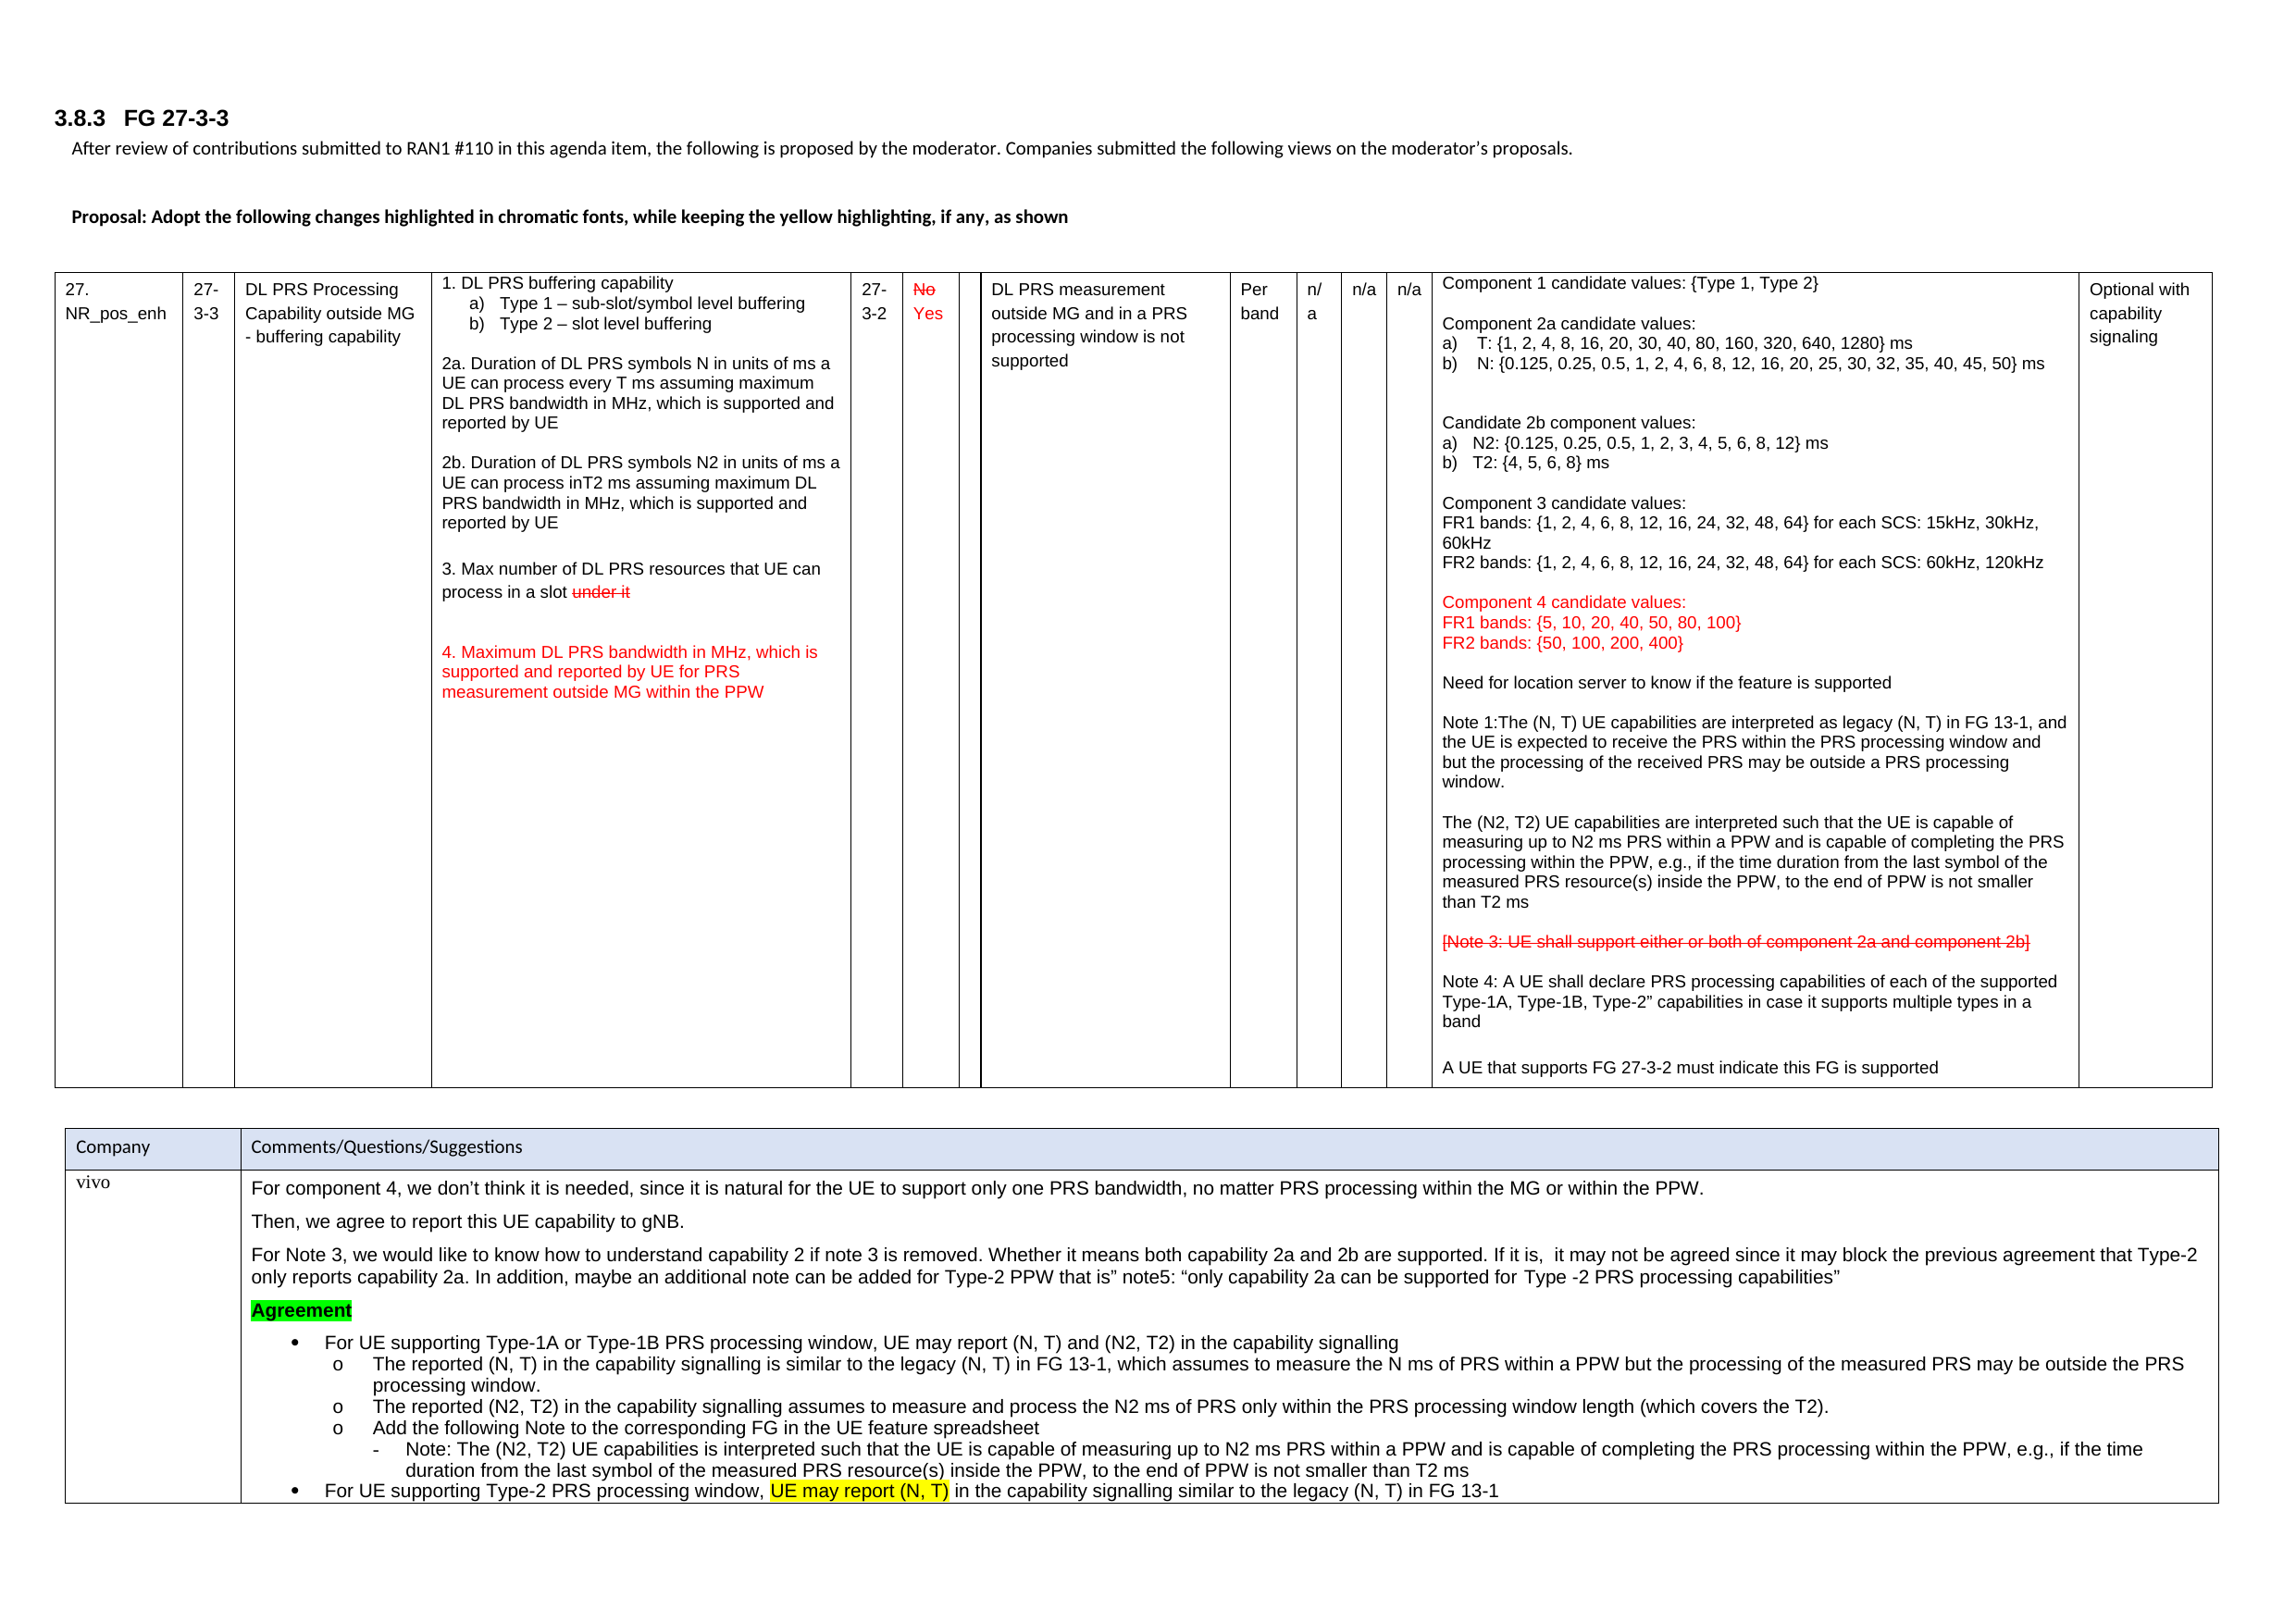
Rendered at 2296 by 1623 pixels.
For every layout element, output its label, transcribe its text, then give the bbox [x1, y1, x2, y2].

table_header Per band [1231, 273, 1297, 1087]
table_cell vivo [66, 1171, 241, 1502]
table_header 1. DL PRS buffering capability a) Type 1 – sub-slot/symbol level buffering b) Type 2 – slot level buffering 2a. Duration of DL PRS symbols N in units of ms a UE can process every T ms assuming maximum DL PRS bandwidth in MHz, which is supported and reported by UE 2b. Duration of DL PRS symbols N2 in units of ms a UE can process inT2 ms assuming maximum DL PRS bandwidth in MHz, which is supported and reported by UE 3. Max number of DL PRS resources that UE can process in a slot under it 4. Maximum DL PRS bandwidth in MHz, which is supported and reported by UE for PRS measurement outside MG within the PPW [432, 273, 850, 1087]
text After review of contributions submitted to RAN1 #110 in this agenda item, the following is proposed by the moderator. Companies submitted the following views on the moderator’s proposals. [54, 136, 2214, 160]
text Proposal: Adopt the following changes highlighted in chromatic fonts, while keeping the yellow highlighting, if any, as shown [54, 204, 2214, 228]
table_header No Yes [903, 273, 959, 1087]
table_header DL PRS measurement outside MG and in a PRS processing window is not supported [982, 273, 1230, 1087]
table_header DL PRS Processing Capability outside MG - buffering capability [235, 273, 431, 1087]
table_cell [242, 1171, 2218, 1502]
table_header n/a [1342, 273, 1386, 1087]
table_header [960, 273, 980, 1087]
table_header Company [66, 1129, 241, 1170]
table_header Component 1 candidate values: {Type 1, Type 2} Component 2a candidate values: T: {1, 2, 4, 8, 16, 20, 30, 40, 80, 160, 320, 640, 1280} ms N: {0.125, 0.25, 0.5, 1, 2, 4, 6, 8, 12, 16, 20, 25, 30, 32, 35, 40, 45, 50} ms Candidate 2b component values: a) N2: {0.125, 0.25, 0.5, 1, 2, 3, 4, 5, 6, 8, 12} ms b) T2: {4, 5, 6, 8} ms Component 3 candidate values: FR1 bands: {1, 2, 4, 6, 8, 12, 16, 24, 32, 48, 64} for each SCS: 15kHz, 30kHz, 60kHz FR2 bands: {1, 2, 4, 6, 8, 12, 16, 24, 32, 48, 64} for each SCS: 60kHz, 120kHz Component 4 candidate values: FR1 bands: {5, 10, 20, 40, 50, 80, 100} FR2 bands: {50, 100, 200, 400} Need for location server to know if the feature is supported Note 1:The (N, T) UE capabilities are interpreted as legacy (N, T) in FG 13-1, and the UE is expected to receive the PRS within the PRS processing window and but the processing of the received PRS may be outside a PRS processing window. The (N2, T2) UE capabilities are interpreted such that the UE is capable of measuring up to N2 ms PRS within a PPW and is capable of completing the PRS processing within the PPW, e.g., if the time duration from the last symbol of the measured PRS resource(s) inside the PPW, to the end of PPW is not smaller than T2 ms [Note 3: UE shall support either or both of component 2a and component 2b] Note 4: A UE shall declare PRS processing capabilities of each of the supported Type-1A, Type-1B, Type-2” capabilities in case it supports multiple types in a band A UE that supports FG 27-3-2 must indicate this FG is supported [1433, 273, 2079, 1087]
table_header Optional with capability signaling [2079, 273, 2212, 1087]
subtitle FG 27-3-3 [54, 104, 2214, 130]
table_header 27-3-3 [183, 273, 234, 1087]
table_header 27-3-2 [851, 273, 902, 1087]
table_header n/a [1387, 273, 1432, 1087]
table_header n/a [1297, 273, 1341, 1087]
table_header Comments/Questions/Suggestions [242, 1129, 2218, 1170]
table_header 27. NR_pos_enh [56, 273, 182, 1087]
